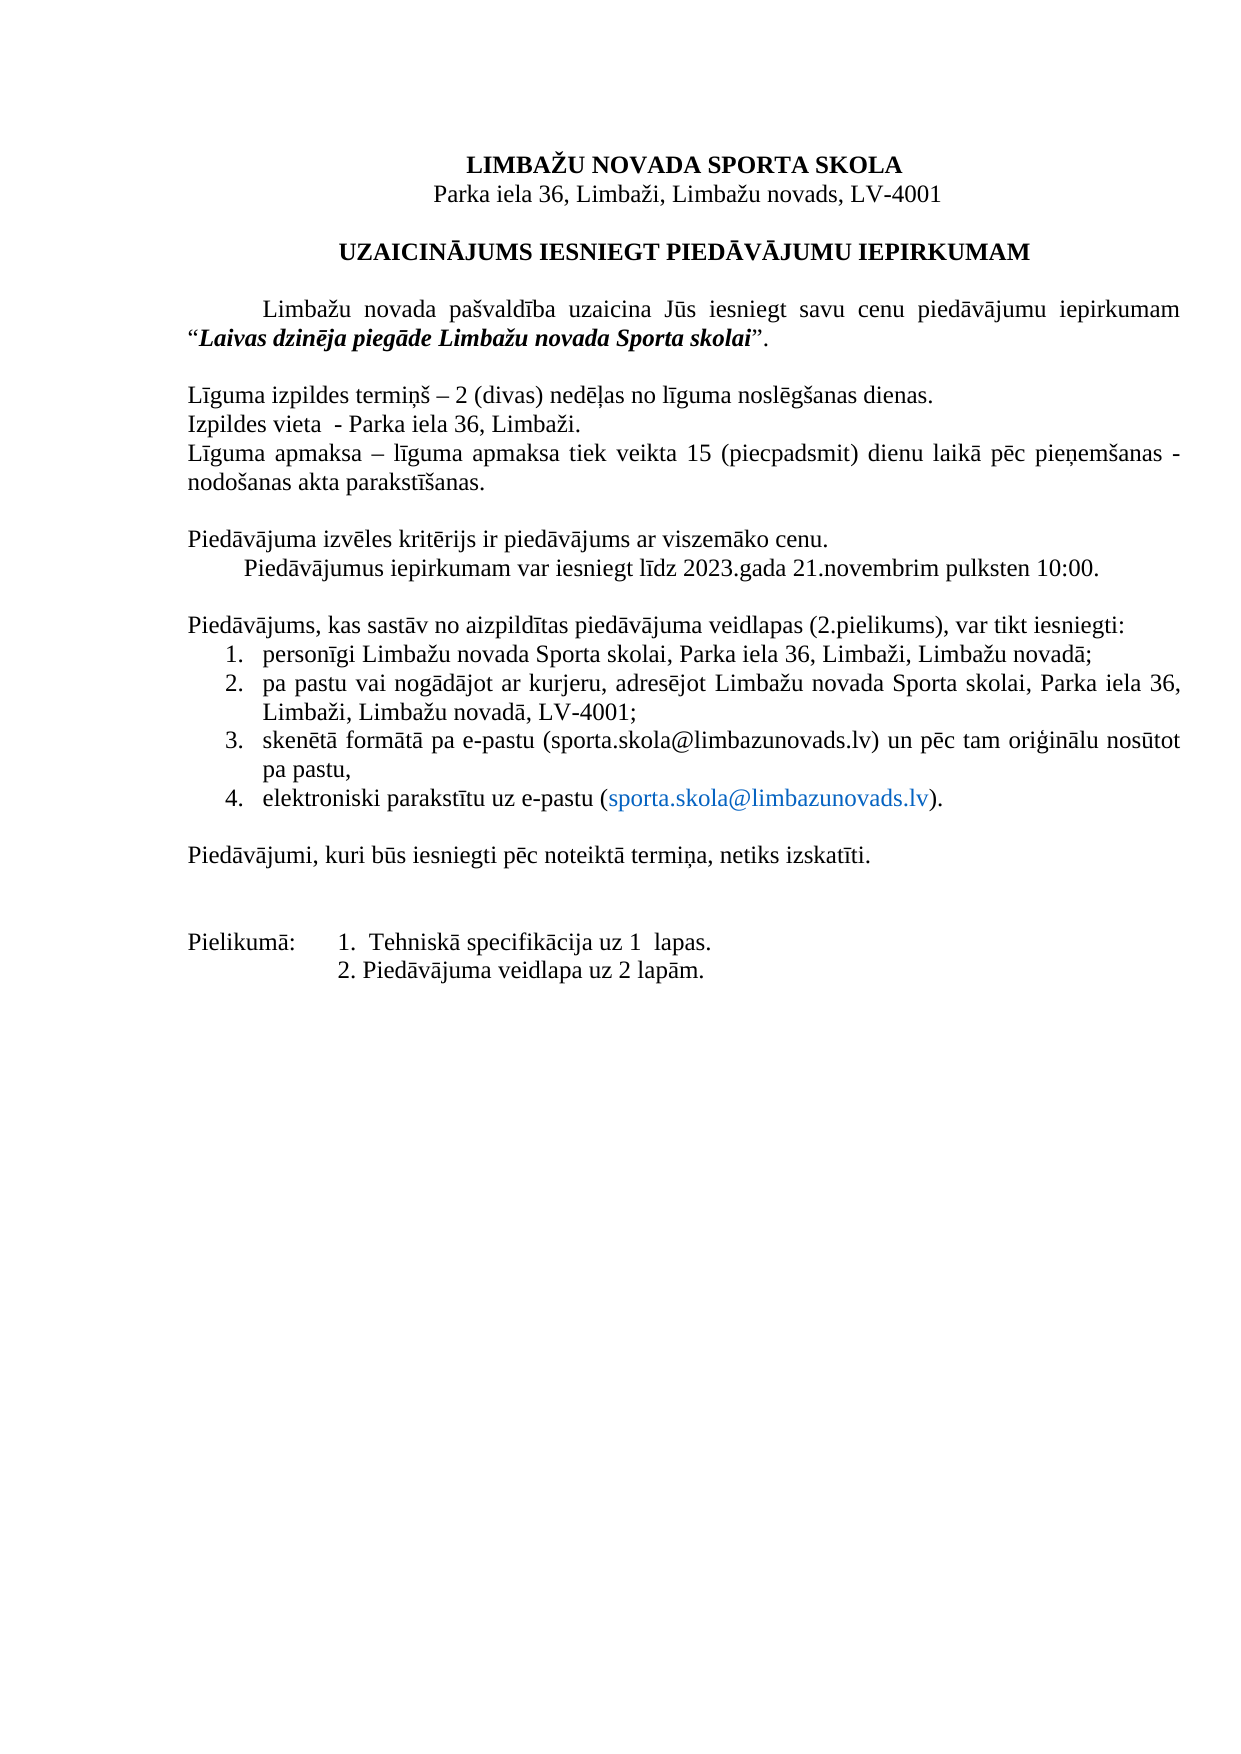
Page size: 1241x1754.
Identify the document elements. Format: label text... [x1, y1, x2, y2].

text Līguma izpildes termiņš – 2 (divas) nedēļas no līguma noslēgšanas dienas. [187, 380, 1181, 409]
text Izpildes vieta - Parka iela 36, Limbaži. [187, 409, 1181, 438]
text Piedāvājumi, kuri būs iesniegti pēc noteiktā termiņa, netiks izskatīti. [187, 840, 1181, 869]
list skenētā formātā pa e-pastu (sporta.skola@limbazunovads.lv) un pēc tam oriģinālu nosūtot pa pastu, [225, 725, 1181, 783]
text Piedāvājums, kas sastāv no aizpildītas piedāvājuma veidlapas (2.pielikums), var tikt iesniegti: [187, 610, 1181, 639]
text UZAICINĀJUMS IESNIEGT PIEDĀVĀJUMU IEPIRKUMAM [187, 237, 1181, 265]
text Piedāvājumus iepirkumam var iesniegt līdz 2023.gada 21.novembrim pulksten 10:00. [187, 553, 1181, 582]
list pa pastu vai nogādājot ar kurjeru, adresējot Limbažu novada Sporta skolai, Parka iela 36, Limbaži, Limbažu novadā, LV-4001; [225, 668, 1181, 725]
list elektroniski parakstītu uz e-pastu (sporta.skola@limbazunovads.lv). [225, 783, 1181, 812]
text Limbažu novada pašvaldība uzaicina Jūs iesniegt savu cenu piedāvājumu iepirkumam “Laivas dzinēja piegāde Limbažu novada Sporta skolai”. [187, 294, 1181, 352]
list personīgi Limbažu novada Sporta skolai, Parka iela 36, Limbaži, Limbažu novadā; [225, 639, 1181, 668]
text 2. Piedāvājuma veidlapa uz 2 lapām. [187, 955, 1181, 984]
text LIMBAŽU NOVADA SPORTA SKOLA [187, 150, 1181, 179]
text Pielikumā: 1. Tehniskā specifikācija uz 1 lapas. [187, 927, 1181, 955]
text Piedāvājuma izvēles kritērijs ir piedāvājums ar viszemāko cenu. [187, 524, 1181, 553]
text Parka iela 36, Limbaži, Limbažu novads, LV-4001 [187, 179, 1181, 208]
text Līguma apmaksa – līguma apmaksa tiek veikta 15 (piecpadsmit) dienu laikā pēc pieņemšanas - nodošanas akta parakstīšanas. [187, 438, 1181, 495]
